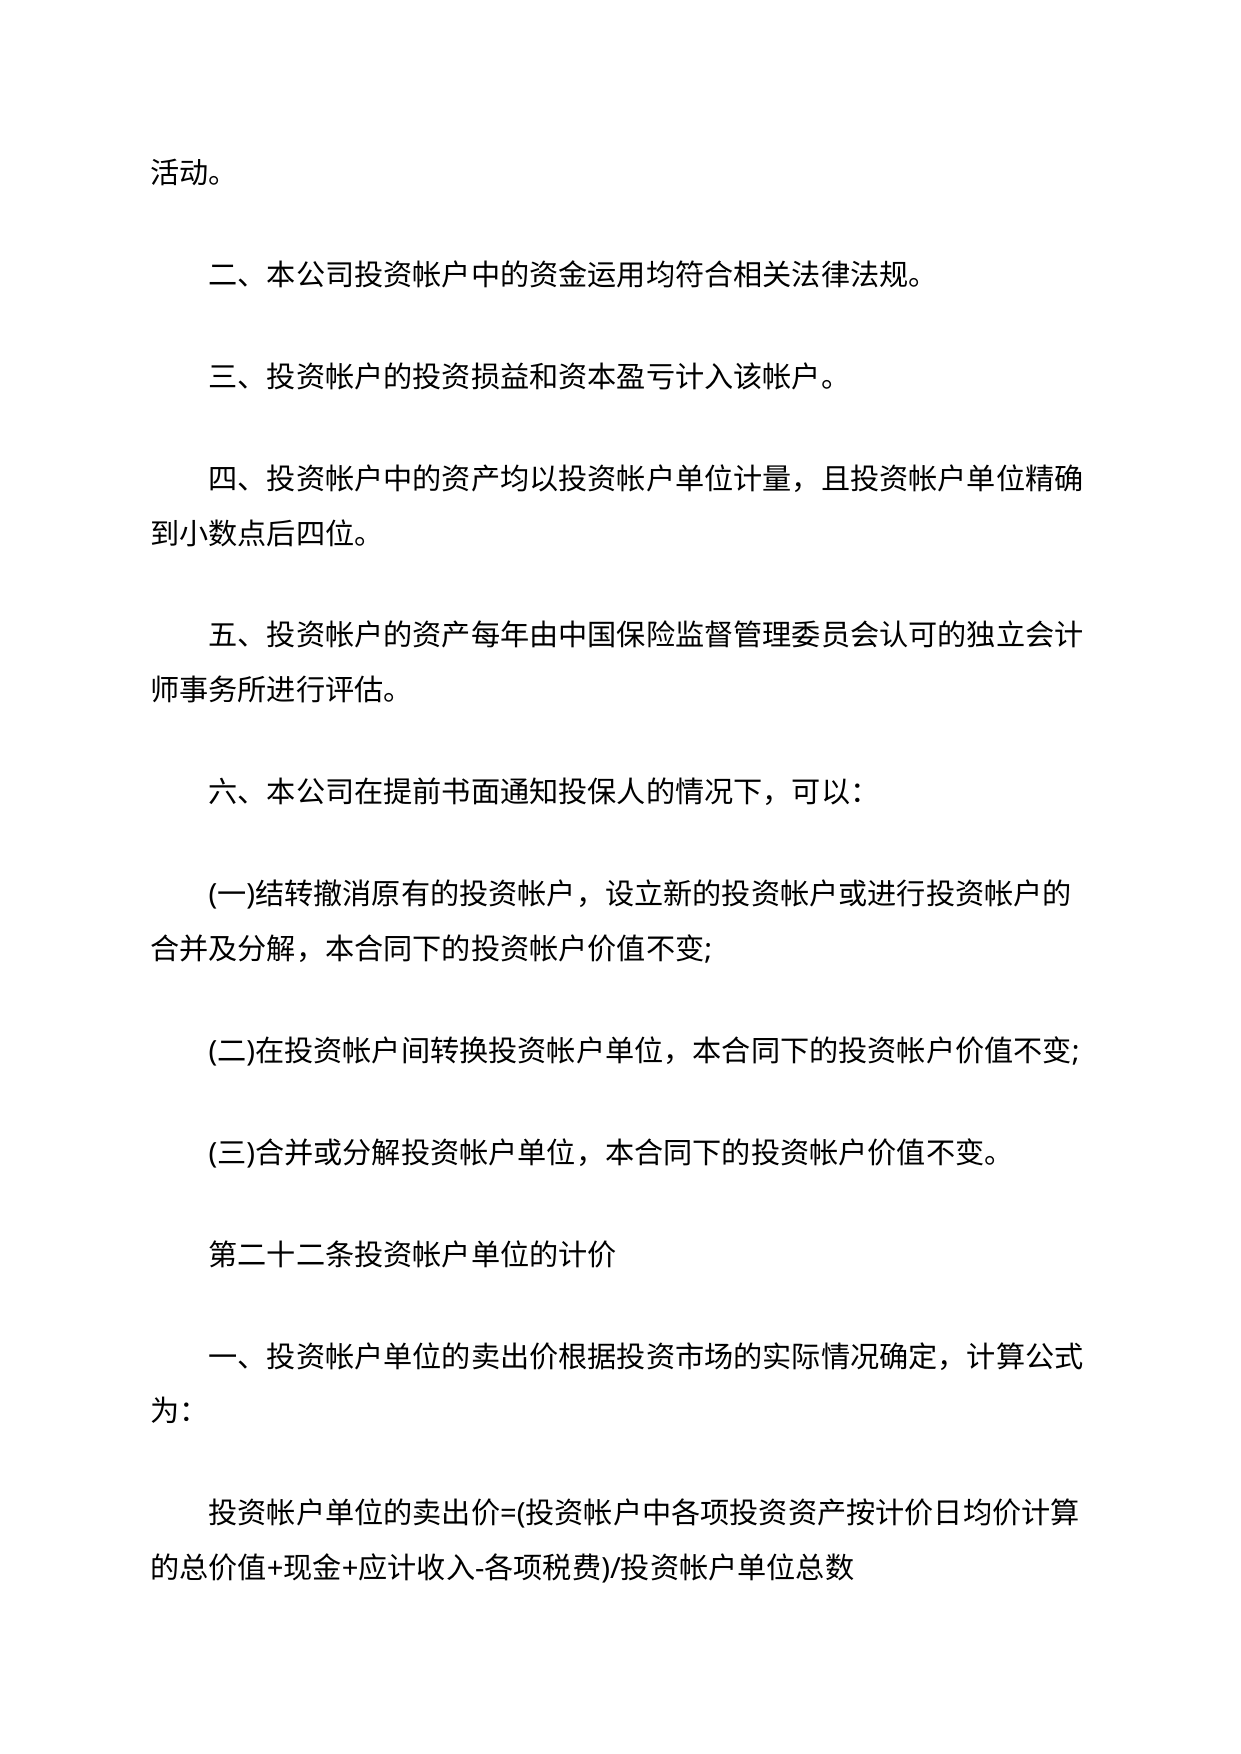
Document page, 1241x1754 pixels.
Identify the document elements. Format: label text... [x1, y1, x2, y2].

text 第二十二条投资帐户单位的计价 [150, 1231, 1090, 1274]
text 四、投资帐户中的资产均以投资帐户单位计量，且投资帐户单位精确到小数点后四位。 [150, 455, 1090, 552]
text 投资帐户单位的卖出价=(投资帐户中各项投资资产按计价日均价计算的总价值+现金+应计收入-各项税费)/投资帐户单位总数 [150, 1490, 1090, 1587]
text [150, 150, 1090, 192]
text 三、投资帐户的投资损益和资本盈亏计入该帐户。 [150, 353, 1090, 396]
text (三)合并或分解投资帐户单位，本合同下的投资帐户价值不变。 [150, 1129, 1090, 1172]
text 五、投资帐户的资产每年由中国保险监督管理委员会认可的独立会计师事务所进行评估。 [150, 612, 1090, 709]
text (一)结转撤消原有的投资帐户，设立新的投资帐户或进行投资帐户的合并及分解，本合同下的投资帐户价值不变; [150, 870, 1090, 968]
text 六、本公司在提前书面通知投保人的情况下，可以： [150, 769, 1090, 811]
text 二、本公司投资帐户中的资金运用均符合相关法律法规。 [150, 252, 1090, 294]
text (二)在投资帐户间转换投资帐户单位，本合同下的投资帐户价值不变; [150, 1027, 1090, 1070]
text 一、投资帐户单位的卖出价根据投资市场的实际情况确定，计算公式为： [150, 1333, 1090, 1430]
